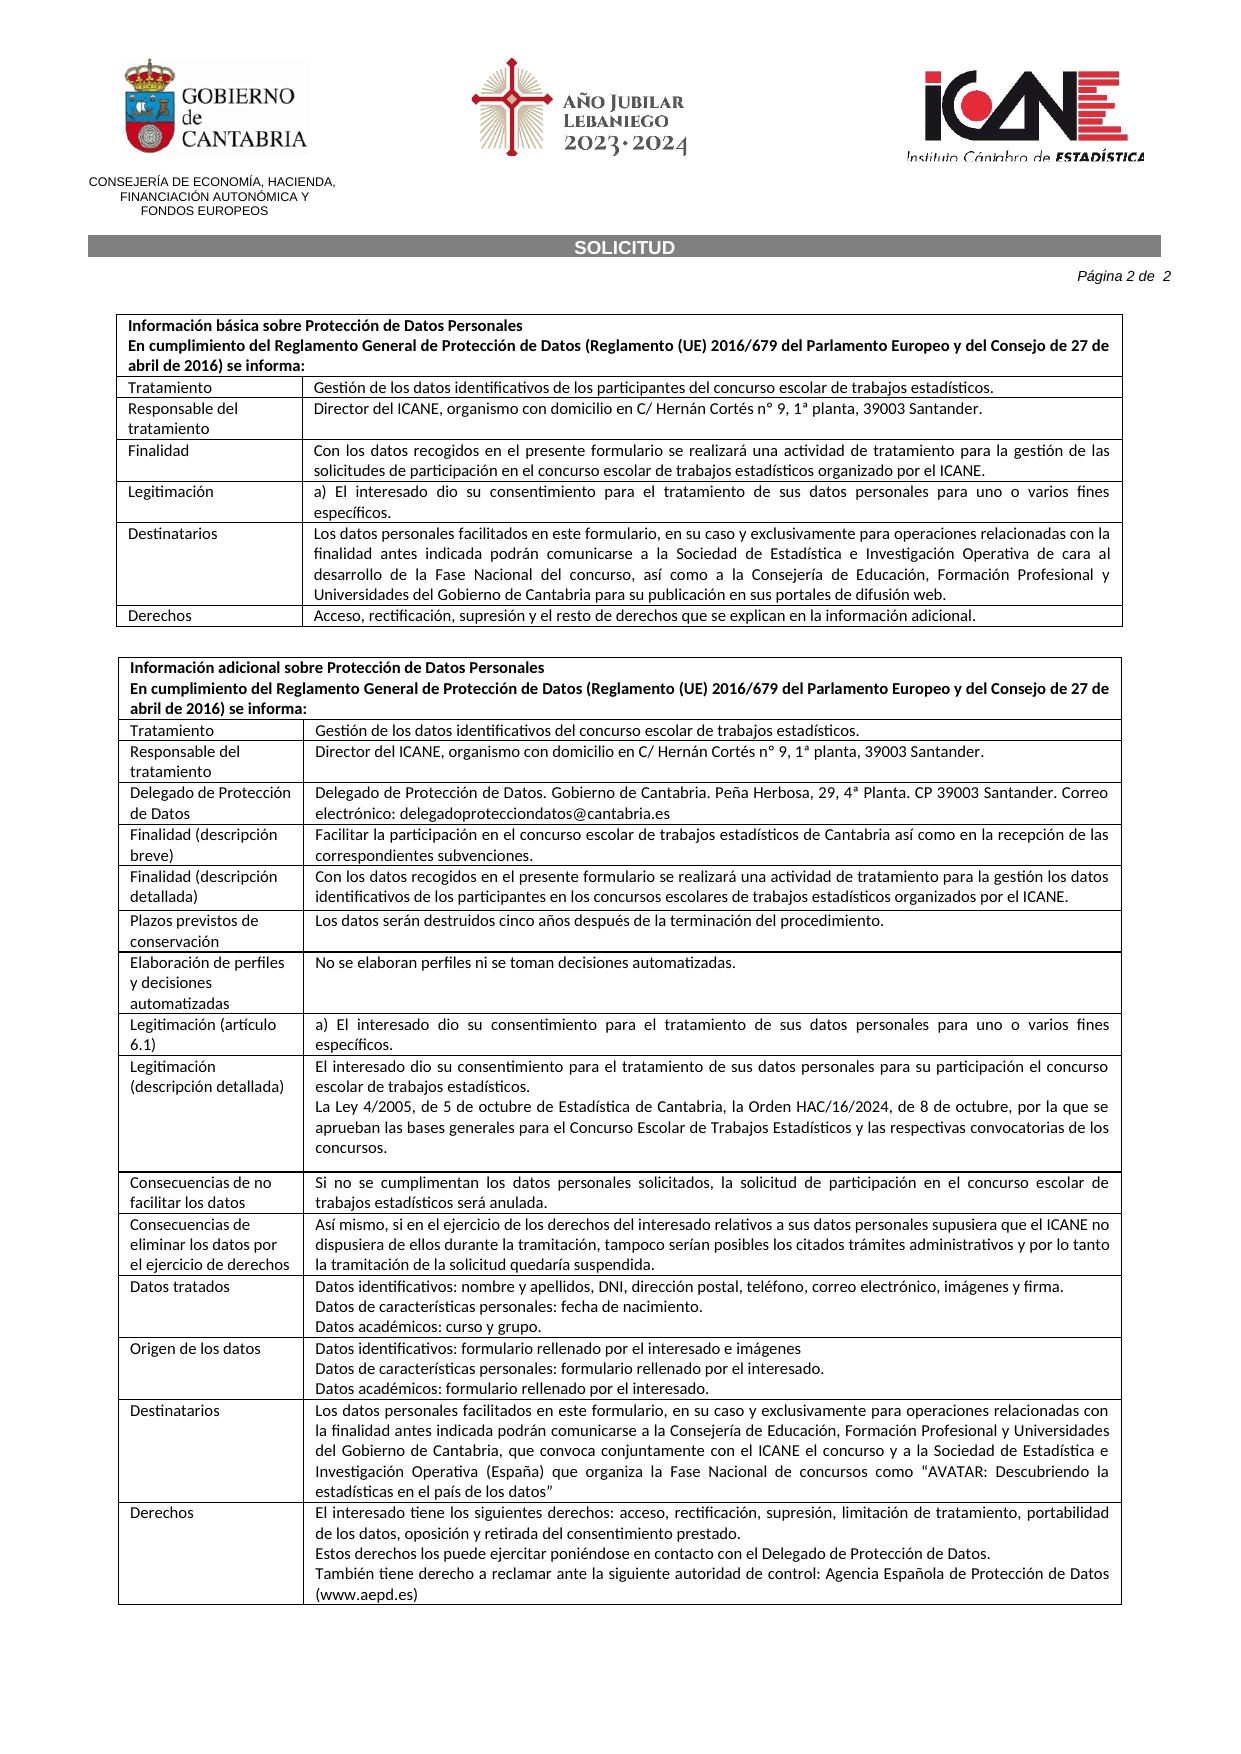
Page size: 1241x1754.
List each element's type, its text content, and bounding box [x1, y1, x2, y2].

table_cell Director del ICANE, organismo con domicilio en C/ Hernán Cortés nº 9, 1ª planta, 39003 Santander. [303, 398, 1122, 439]
table_cell Con los datos recogidos en el presente formulario se realizará una actividad de tratamiento para la gestión de las solicitudes de participación en el concurso escolar de trabajos estadísticos organizado por el ICANE. [303, 440, 1122, 481]
table_cell Consecuencias de eliminar los datos por el ejercicio de derechos [119, 1214, 303, 1275]
table_cell Legitimación (artículo 6.1) [119, 1014, 303, 1055]
table_cell Así mismo, si en el ejercicio de los derechos del interesado relativos a sus datos personales supusiera que el ICANE no dispusiera de ellos durante la tramitación, tampoco serían posibles los citados trámites administrativos y por lo tanto la tramitación de la solicitud quedaría suspendida. [304, 1214, 1121, 1275]
table_cell Plazos previstos de conservación [119, 911, 303, 951]
picture [122, 58, 310, 156]
table_cell Finalidad [117, 440, 302, 481]
table_cell a) El interesado dio su consentimiento para el tratamiento de sus datos personales para uno o varios fines específicos. [304, 1014, 1121, 1055]
table_cell El interesado tiene los siguientes derechos: acceso, rectificación, supresión, limitación de tratamiento, portabilidad de los datos, oposición y retirada del consentimiento prestado. Estos derechos los puede ejercitar poniéndose en contacto con el Delegado de Protección de Datos. También tiene derecho a reclamar ante la siguiente autoridad de control: Agencia Española de Protección de Datos (www.aepd.es) [304, 1503, 1121, 1604]
table_cell Finalidad (descripción breve) [119, 825, 303, 865]
table_header Información adicional sobre Protección de Datos Personales En cumplimiento del Reglamento General de Protección de Datos (Reglamento (UE) 2016/679 del Parlamento Europeo y del Consejo de 27 de abril de 2016) se informa: [119, 658, 1121, 719]
table_header Información básica sobre Protección de Datos Personales En cumplimiento del Reglamento General de Protección de Datos (Reglamento (UE) 2016/679 del Parlamento Europeo y del Consejo de 27 de abril de 2016) se informa: [117, 315, 1122, 376]
table_cell Datos identificativos: formulario rellenado por el interesado e imágenes Datos de características personales: formulario rellenado por el interesado. Datos académicos: formulario rellenado por el interesado. [304, 1338, 1121, 1399]
table_cell Los datos personales facilitados en este formulario, en su caso y exclusivamente para operaciones relacionadas con la finalidad antes indicada podrán comunicarse a la Consejería de Educación, Formación Profesional y Universidades del Gobierno de Cantabria, que convoca conjuntamente con el ICANE el concurso y a la Sociedad de Estadística e Investigación Operativa (España) que organiza la Fase Nacional de concursos como “AVATAR: Descubriendo la estadísticas en el país de los datos” [304, 1400, 1121, 1502]
table_cell Gestión de los datos identificativos del concurso escolar de trabajos estadísticos. [304, 720, 1121, 740]
table_cell Origen de los datos [119, 1338, 303, 1399]
table_cell Facilitar la participación en el concurso escolar de trabajos estadísticos de Cantabria así como en la recepción de las correspondientes subvenciones. [304, 825, 1121, 865]
table_cell Con los datos recogidos en el presente formulario se realizará una actividad de tratamiento para la gestión los datos identificativos de los participantes en los concursos escolares de trabajos estadísticos organizados por el ICANE. [304, 866, 1121, 910]
table_cell Los datos personales facilitados en este formulario, en su caso y exclusivamente para operaciones relacionadas con la finalidad antes indicada podrán comunicarse a la Sociedad de Estadística e Investigación Operativa de cara al desarrollo de la Fase Nacional del concurso, así como a la Consejería de Educación, Formación Profesional y Universidades del Gobierno de Cantabria para su publicación en sus portales de difusión web. [303, 523, 1122, 604]
table_cell El interesado dio su consentimiento para el tratamiento de sus datos personales para su participación el concurso escolar de trabajos estadísticos. La Ley 4/2005, de 5 de octubre de Estadística de Cantabria, la Orden HAC/16/2024, de 8 de octubre, por la que se aprueban las bases generales para el Concurso Escolar de Trabajos Estadísticos y las respectivas convocatorias de los concursos. [304, 1056, 1121, 1171]
table_cell Responsable del tratamiento [117, 398, 302, 439]
table_cell Delegado de Protección de Datos. Gobierno de Cantabria. Peña Herbosa, 29, 4ª Planta. CP 39003 Santander. Correo electrónico: delegadoprotecciondatos@cantabria.es [304, 783, 1121, 823]
table_cell Destinatarios [119, 1400, 303, 1502]
table_cell Legitimación [117, 482, 302, 522]
table_cell Derechos [117, 606, 302, 626]
table_cell Gestión de los datos identificativos de los participantes del concurso escolar de trabajos estadísticos. [303, 377, 1122, 397]
table_cell Tratamiento [119, 720, 303, 740]
picture [906, 70, 1144, 161]
table_cell a) El interesado dio su consentimiento para el tratamiento de sus datos personales para uno o varios fines específicos. [303, 482, 1122, 522]
table_cell No se elaboran perfiles ni se toman decisiones automatizadas. [304, 953, 1121, 1013]
table_cell Consecuencias de no facilitar los datos [119, 1173, 303, 1213]
table_cell Destinatarios [117, 523, 302, 604]
table_cell Si no se cumplimentan los datos personales solicitados, la solicitud de participación en el concurso escolar de trabajos estadísticos será anulada. [304, 1173, 1121, 1213]
table_cell Los datos serán destruidos cinco años después de la terminación del procedimiento. [304, 911, 1121, 951]
table_cell Delegado de Protección de Datos [119, 783, 303, 823]
picture [470, 58, 686, 155]
table_cell Responsable del tratamiento [119, 741, 303, 782]
table_cell Elaboración de perfiles y decisiones automatizadas [119, 953, 303, 1013]
table_cell Legitimación (descripción detallada) [119, 1056, 303, 1171]
table_cell Datos identificativos: nombre y apellidos, DNI, dirección postal, teléfono, correo electrónico, imágenes y firma. Datos de características personales: fecha de nacimiento. Datos académicos: curso y grupo. [304, 1276, 1121, 1337]
table_cell Director del ICANE, organismo con domicilio en C/ Hernán Cortés nº 9, 1ª planta, 39003 Santander. [304, 741, 1121, 782]
table_cell Derechos [119, 1503, 303, 1604]
table_cell Acceso, rectificación, supresión y el resto de derechos que se explican en la información adicional. [303, 606, 1122, 626]
table_cell Finalidad (descripción detallada) [119, 866, 303, 910]
table_cell Datos tratados [119, 1276, 303, 1337]
table_cell Tratamiento [117, 377, 302, 397]
